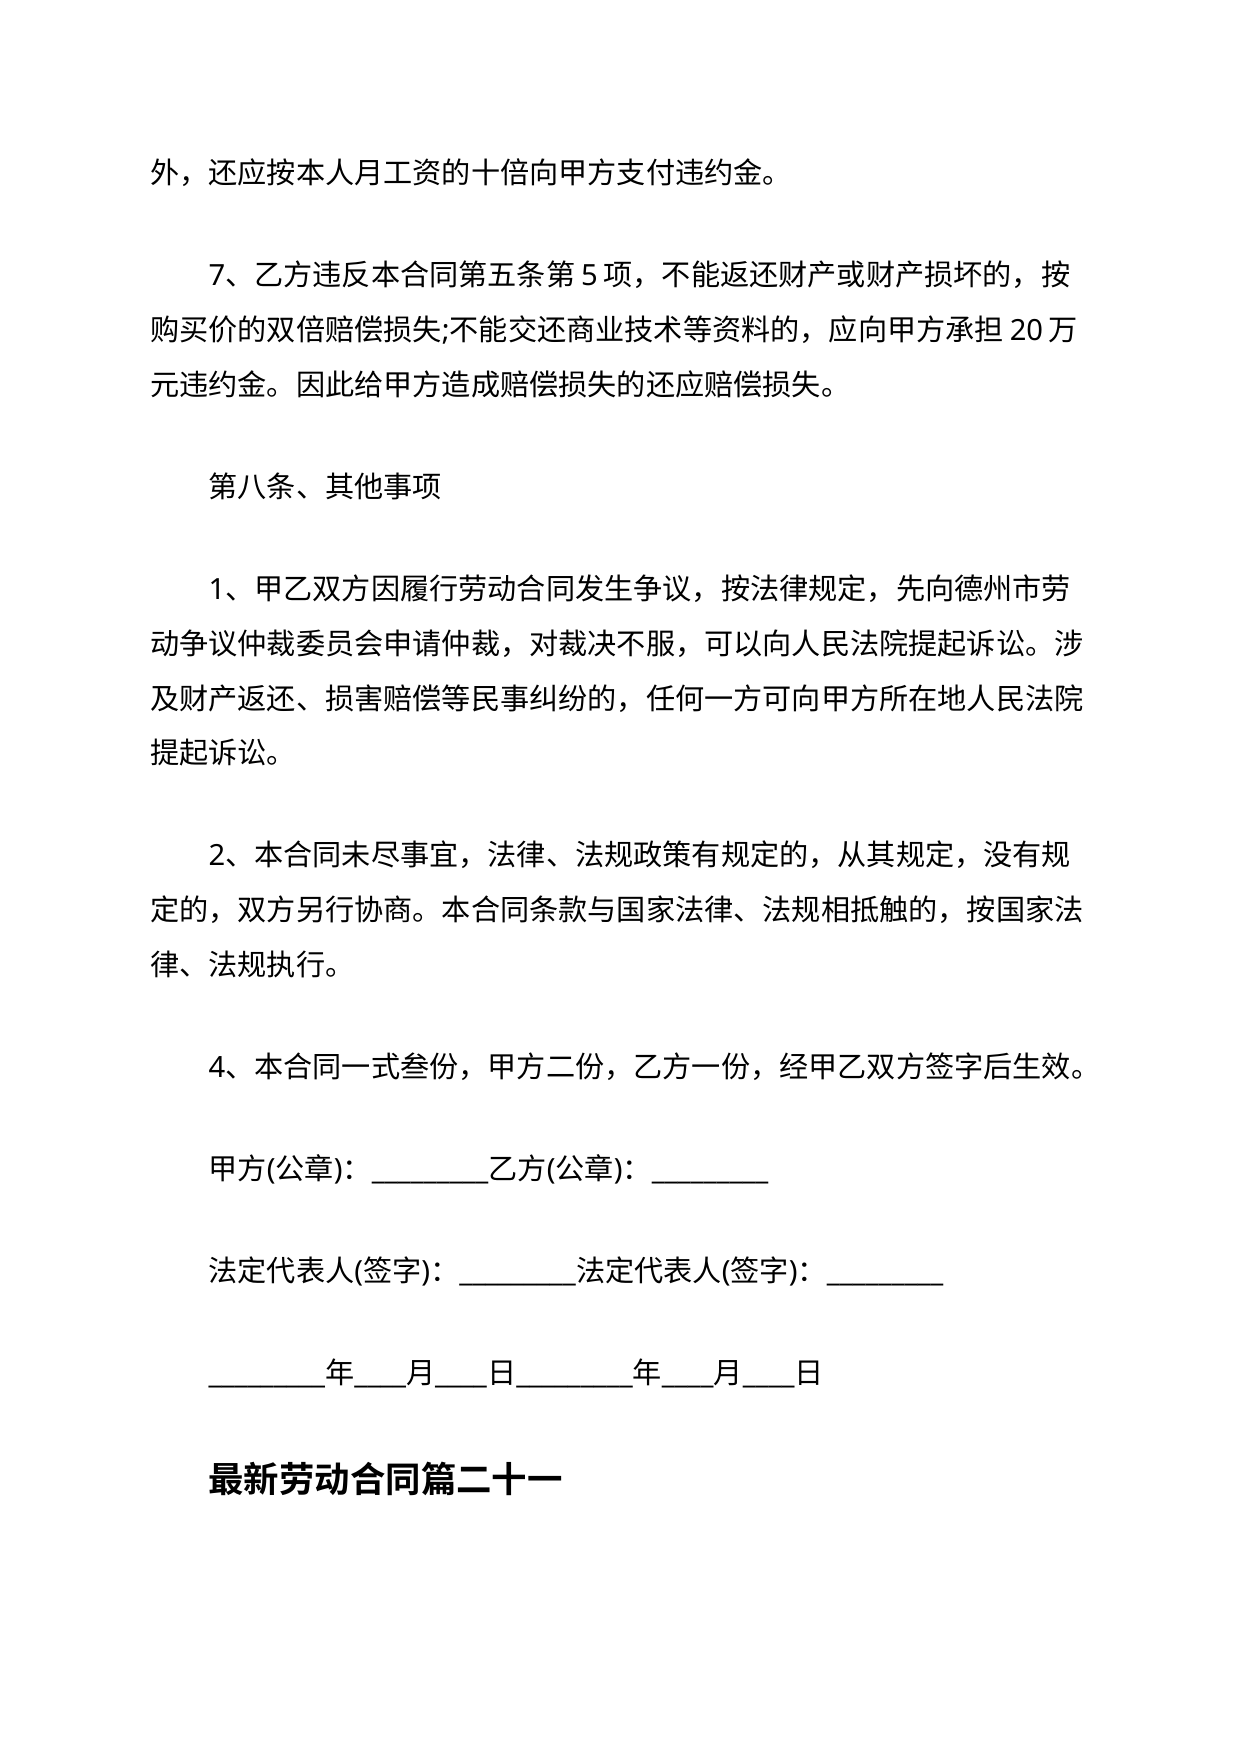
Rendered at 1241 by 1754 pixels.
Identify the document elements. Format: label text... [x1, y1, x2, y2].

text 2、本合同未尽事宜，法律、法规政策有规定的，从其规定，没有规定的，双方另行协商。本合同条款与国家法律、法规相抵触的，按国家法律、法规执行。 [150, 832, 1090, 984]
text 甲方(公章)：_________乙方(公章)：_________ [150, 1146, 1090, 1188]
text _________年____月____日_________年____月____日 [150, 1349, 1090, 1392]
text 法定代表人(签字)：_________法定代表人(签字)：_________ [150, 1247, 1090, 1290]
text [150, 150, 1090, 192]
text 4、本合同一式叁份，甲方二份，乙方一份，经甲乙双方签字后生效。 [150, 1043, 1090, 1086]
text 7、乙方违反本合同第五条第5项，不能返还财产或财产损坏的，按购买价的双倍赔偿损失;不能交还商业技术等资料的，应向甲方承担20万元违约金。因此给甲方造成赔偿损失的还应赔偿损失。 [150, 252, 1090, 404]
text 1、甲乙双方因履行劳动合同发生争议，按法律规定，先向德州市劳动争议仲裁委员会申请仲裁，对裁决不服，可以向人民法院提起诉讼。涉及财产返还、损害赔偿等民事纠纷的，任何一方可向甲方所在地人民法院提起诉讼。 [150, 565, 1090, 772]
text 第八条、其他事项 [150, 463, 1090, 506]
text 最新劳动合同篇二十一 [150, 1451, 1090, 1503]
